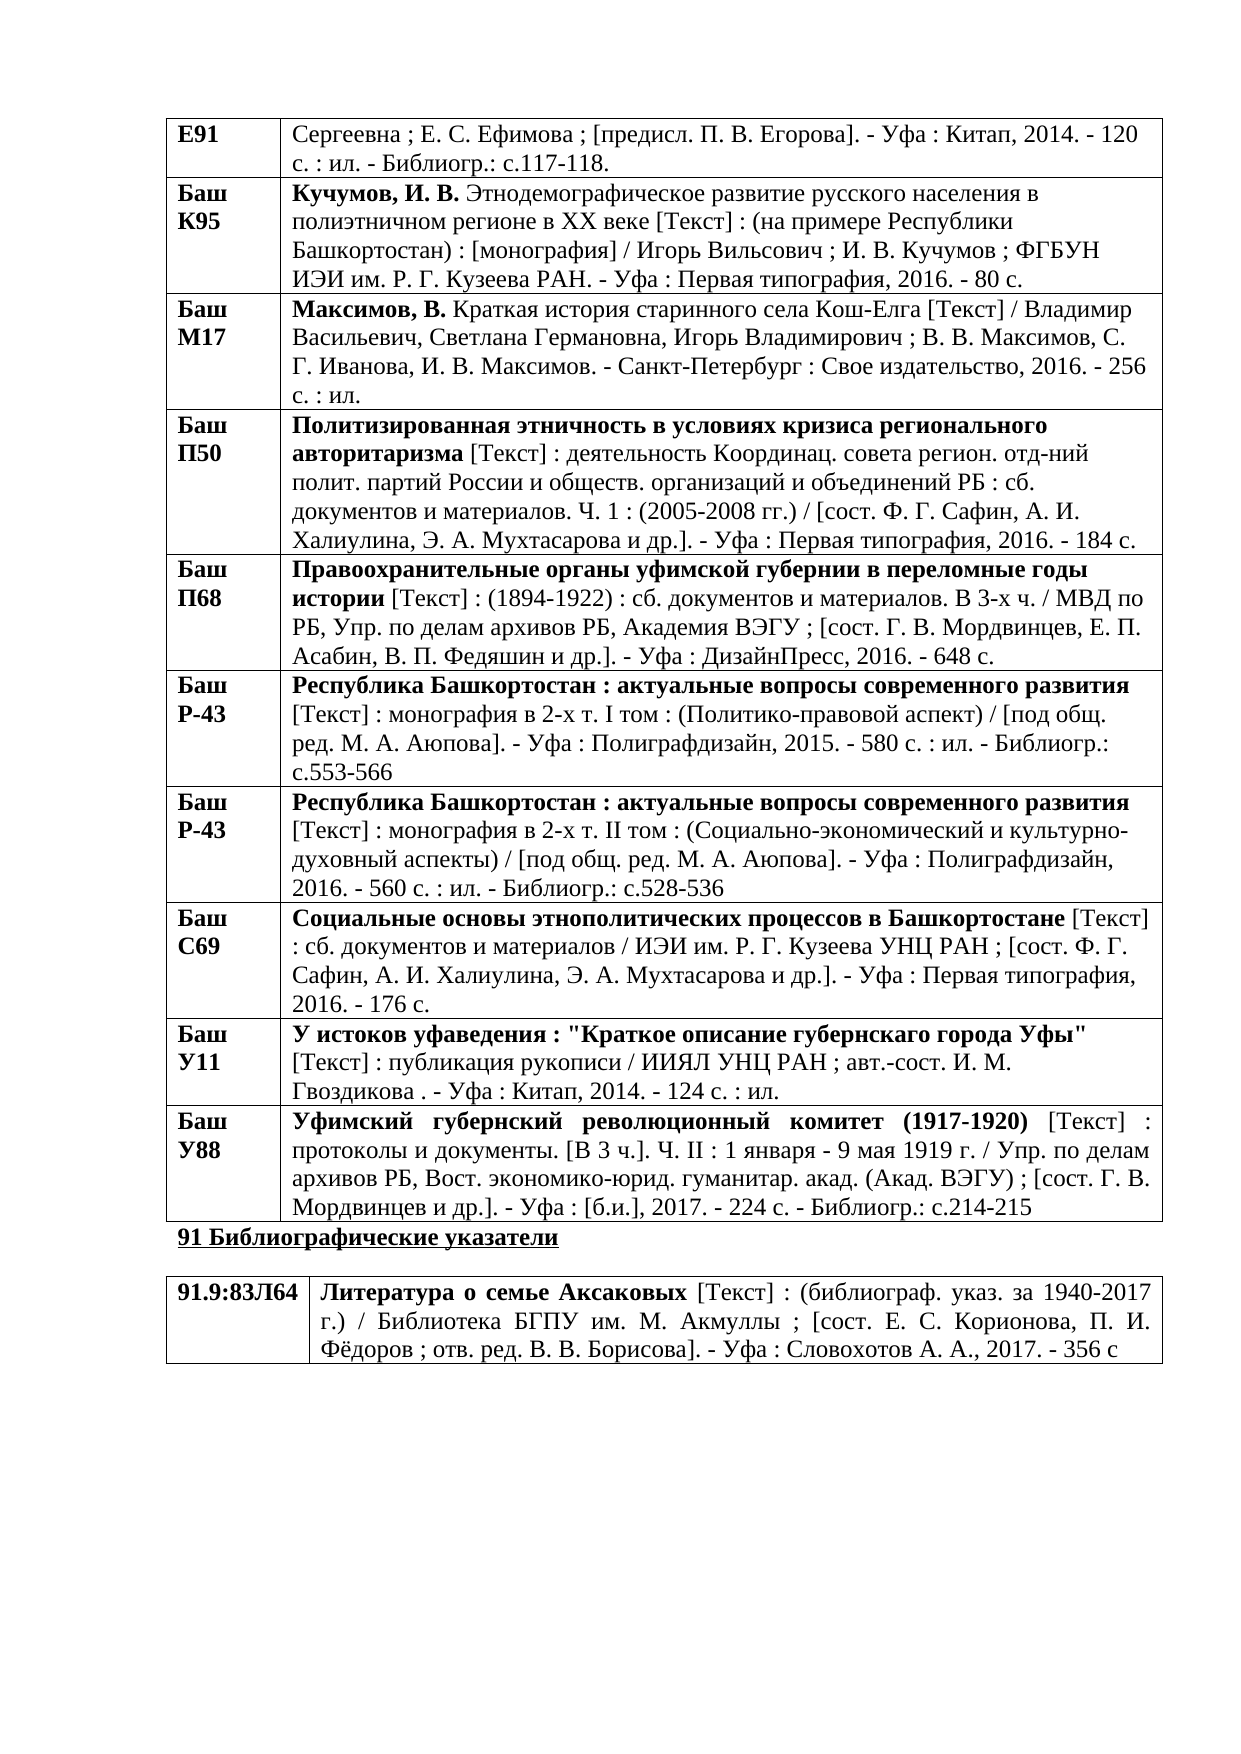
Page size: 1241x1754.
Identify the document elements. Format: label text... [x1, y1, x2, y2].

text 91 Библиографические указатели [177, 1222, 1152, 1251]
table_cell Максимов, В. Краткая история старинного села Кош-Елга [Текст] / Владимир Васильевич, Светлана Германовна, Игорь Владимирович ; В. В. Максимов, С. Г. Иванова, И. В. Максимов. - Санкт-Петербург : Свое издательство, 2016. - 256 с. : ил. [281, 294, 1162, 409]
table_cell Баш П50 [167, 410, 280, 553]
table_cell Баш С69 [167, 903, 280, 1018]
table_cell Политизированная этничность в условиях кризиса регионального авторитаризма [Текст] : деятельность Координац. совета регион. отд-ний полит. партий России и обществ. организаций и объединений РБ : сб. документов и материалов. Ч. 1 : (2005-2008 гг.) / [сост. Ф. Г. Сафин, А. И. Халиулина, Э. А. Мухтасарова и др.]. - Уфа : Первая типография, 2016. - 184 с. [281, 410, 1162, 553]
table_cell Баш Р-43 [167, 787, 280, 902]
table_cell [281, 119, 1162, 177]
table_cell У истоков уфаведения : "Краткое описание губернскаго города Уфы" [Текст] : публикация рукописи / ИИЯЛ УНЦ РАН ; авт.-сост. И. М. Гвоздикова . - Уфа : Китап, 2014. - 124 с. : ил. [281, 1019, 1162, 1105]
table_cell Социальные основы этнополитических процессов в Башкортостане [Текст] : сб. документов и материалов / ИЭИ им. Р. Г. Кузеева УНЦ РАН ; [сост. Ф. Г. Сафин, А. И. Халиулина, Э. А. Мухтасарова и др.]. - Уфа : Первая типография, 2016. - 176 с. [281, 903, 1162, 1018]
table_header Литература о семье Аксаковых [Текст] : (библиограф. указ. за 1940-2017 г.) / Библиотека БГПУ им. М. Акмуллы ; [сост. Е. С. Корионова, П. И. Фёдоров ; отв. ред. В. В. Борисова]. - Уфа : Словохотов А. А., 2017. - 356 с [310, 1277, 1162, 1363]
table_cell Правоохранительные органы уфимской губернии в переломные годы истории [Текст] : (1894-1922) : сб. документов и материалов. В 3-х ч. / МВД по РБ, Упр. по делам архивов РБ, Академия ВЭГУ ; [сост. Г. В. Мордвинцев, Е. П. Асабин, В. П. Федяшин и др.]. - Уфа : ДизайнПресс, 2016. - 648 с. [281, 555, 1162, 669]
table_cell Баш У88 [167, 1106, 280, 1221]
table_cell Баш Е91 [167, 119, 280, 177]
table_cell Кучумов, И. В. Этнодемографическое развитие русского населения в полиэтничном регионе в ХХ веке [Текст] : (на примере Республики Башкортостан) : [монография] / Игорь Вильсович ; И. В. Кучумов ; ФГБУН ИЭИ им. Р. Г. Кузеева РАН. - Уфа : Первая типография, 2016. - 80 с. [281, 178, 1162, 293]
table_cell Баш П68 [167, 555, 280, 669]
table_cell Республика Башкортостан : актуальные вопросы современного развития [Текст] : монография в 2-х т. II том : (Социально-экономический и культурно-духовный аспекты) / [под общ. ред. М. А. Аюпова]. - Уфа : Полиграфдизайн, 2016. - 560 с. : ил. - Библиогр.: с.528-536 [281, 787, 1162, 902]
table_cell Баш Р-43 [167, 671, 280, 786]
table_cell Баш М17 [167, 294, 280, 409]
table_cell Баш К95 [167, 178, 280, 293]
table_cell Баш У11 [167, 1019, 280, 1105]
table_cell Республика Башкортостан : актуальные вопросы современного развития [Текст] : монография в 2-х т. I том : (Политико-правовой аспект) / [под общ. ред. М. А. Аюпова]. - Уфа : Полиграфдизайн, 2015. - 580 с. : ил. - Библиогр.: с.553-566 [281, 671, 1162, 786]
table_cell Уфимский губернский революционный комитет (1917-1920) [Текст] : протоколы и документы. [В 3 ч.]. Ч. II : 1 января - 9 мая 1919 г. / Упр. по делам архивов РБ, Вост. экономико-юрид. гуманитар. акад. (Акад. ВЭГУ) ; [сост. Г. В. Мордвинцев и др.]. - Уфа : [б.и.], 2017. - 224 с. - Библиогр.: с.214-215 [281, 1106, 1162, 1221]
table_header 91.9:83Л64 [167, 1277, 309, 1363]
